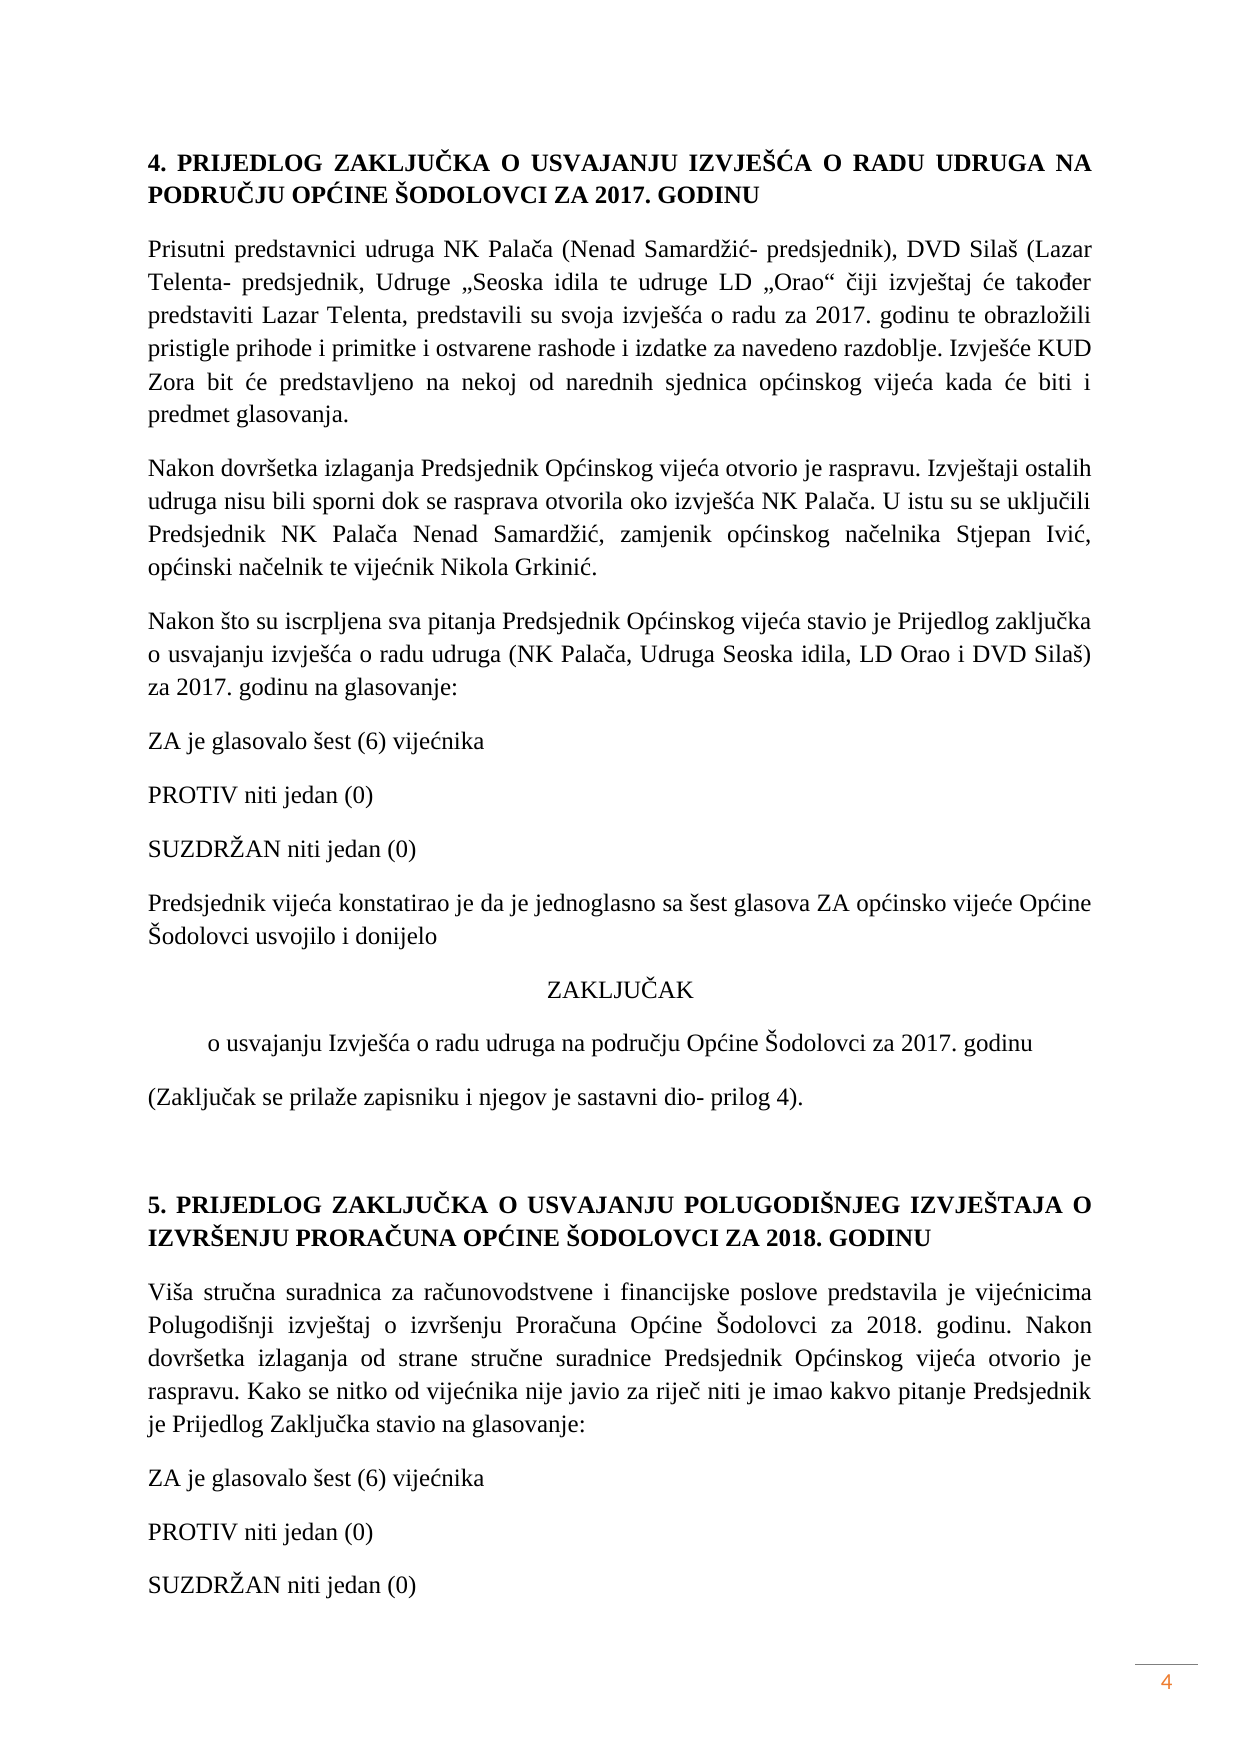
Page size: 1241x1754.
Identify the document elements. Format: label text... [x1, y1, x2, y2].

text SUZDRŽAN niti jedan (0) [148, 834, 1093, 863]
text Predsjednik vijeća konstatirao je da je jednoglasno sa šest glasova ZA općinsko vijeće Općine Šodolovci usvojilo i donijelo [148, 888, 1093, 949]
text Nakon dovršetka izlaganja Predsjednik Općinskog vijeća otvorio je raspravu. Izvještaji ostalih udruga nisu bili sporni dok se rasprava otvorila oko izvješća NK Palača. U istu su se uključili Predsjednik NK Palača Nenad Samardžić, zamjenik općinskog načelnika Stjepan Ivić, općinski načelnik te vijećnik Nikola Grkinić. [148, 453, 1093, 581]
text (Zaključak se prilaže zapisniku i njegov je sastavni dio- prilog 4). [148, 1082, 1093, 1111]
text Viša stručna suradnica za računovodstvene i financijske poslove predstavila je vijećnicima Polugodišnji izvještaj o izvršenju Proračuna Općine Šodolovci za 2018. godinu. Nakon dovršetka izlaganja od strane stručne suradnice Predsjednik Općinskog vijeća otvorio je raspravu. Kako se nitko od vijećnika nije javio za riječ niti je imao kakvo pitanje Predsjednik je Prijedlog Zaključka stavio na glasovanje: [148, 1277, 1093, 1438]
text ZAKLJUČAK [148, 975, 1093, 1003]
text 4. PRIJEDLOG ZAKLJUČKA O USVAJANJU IZVJEŠĆA O RADU UDRUGA NA PODRUČJU OPĆINE ŠODOLOVCI ZA 2017. GODINU [148, 148, 1093, 209]
text Nakon što su iscrpljena sva pitanja Predsjednik Općinskog vijeća stavio je Prijedlog zaključka o usvajanju izvješća o radu udruga (NK Palača, Udruga Seoska idila, LD Orao i DVD Silaš) za 2017. godinu na glasovanje: [148, 606, 1093, 701]
text o usvajanju Izvješća o radu udruga na području Općine Šodolovci za 2017. godinu [148, 1028, 1093, 1057]
text PROTIV niti jedan (0) [148, 780, 1093, 809]
text 5. PRIJEDLOG ZAKLJUČKA O USVAJANJU POLUGODIŠNJEG IZVJEŠTAJA O IZVRŠENJU PRORAČUNA OPĆINE ŠODOLOVCI ZA 2018. GODINU [148, 1190, 1093, 1252]
text PROTIV niti jedan (0) [148, 1517, 1093, 1546]
text ZA je glasovalo šest (6) vijećnika [148, 726, 1093, 755]
text ZA je glasovalo šest (6) vijećnika [148, 1463, 1093, 1492]
text SUZDRŽAN niti jedan (0) [148, 1571, 1093, 1599]
text Prisutni predstavnici udruga NK Palača (Nenad Samardžić- predsjednik), DVD Silaš (Lazar Telenta- predsjednik, Udruge „Seoska idila te udruge LD „Orao“ čiji izvještaj će također predstaviti Lazar Telenta, predstavili su svoja izvješća o radu za 2017. godinu te obrazložili pristigle prihode i primitke i ostvarene rashode i izdatke za navedeno razdoblje. Izvješće KUD Zora bit će predstavljeno na nekoj od narednih sjednica općinskog vijeća kada će biti i predmet glasovanja. [148, 234, 1093, 428]
